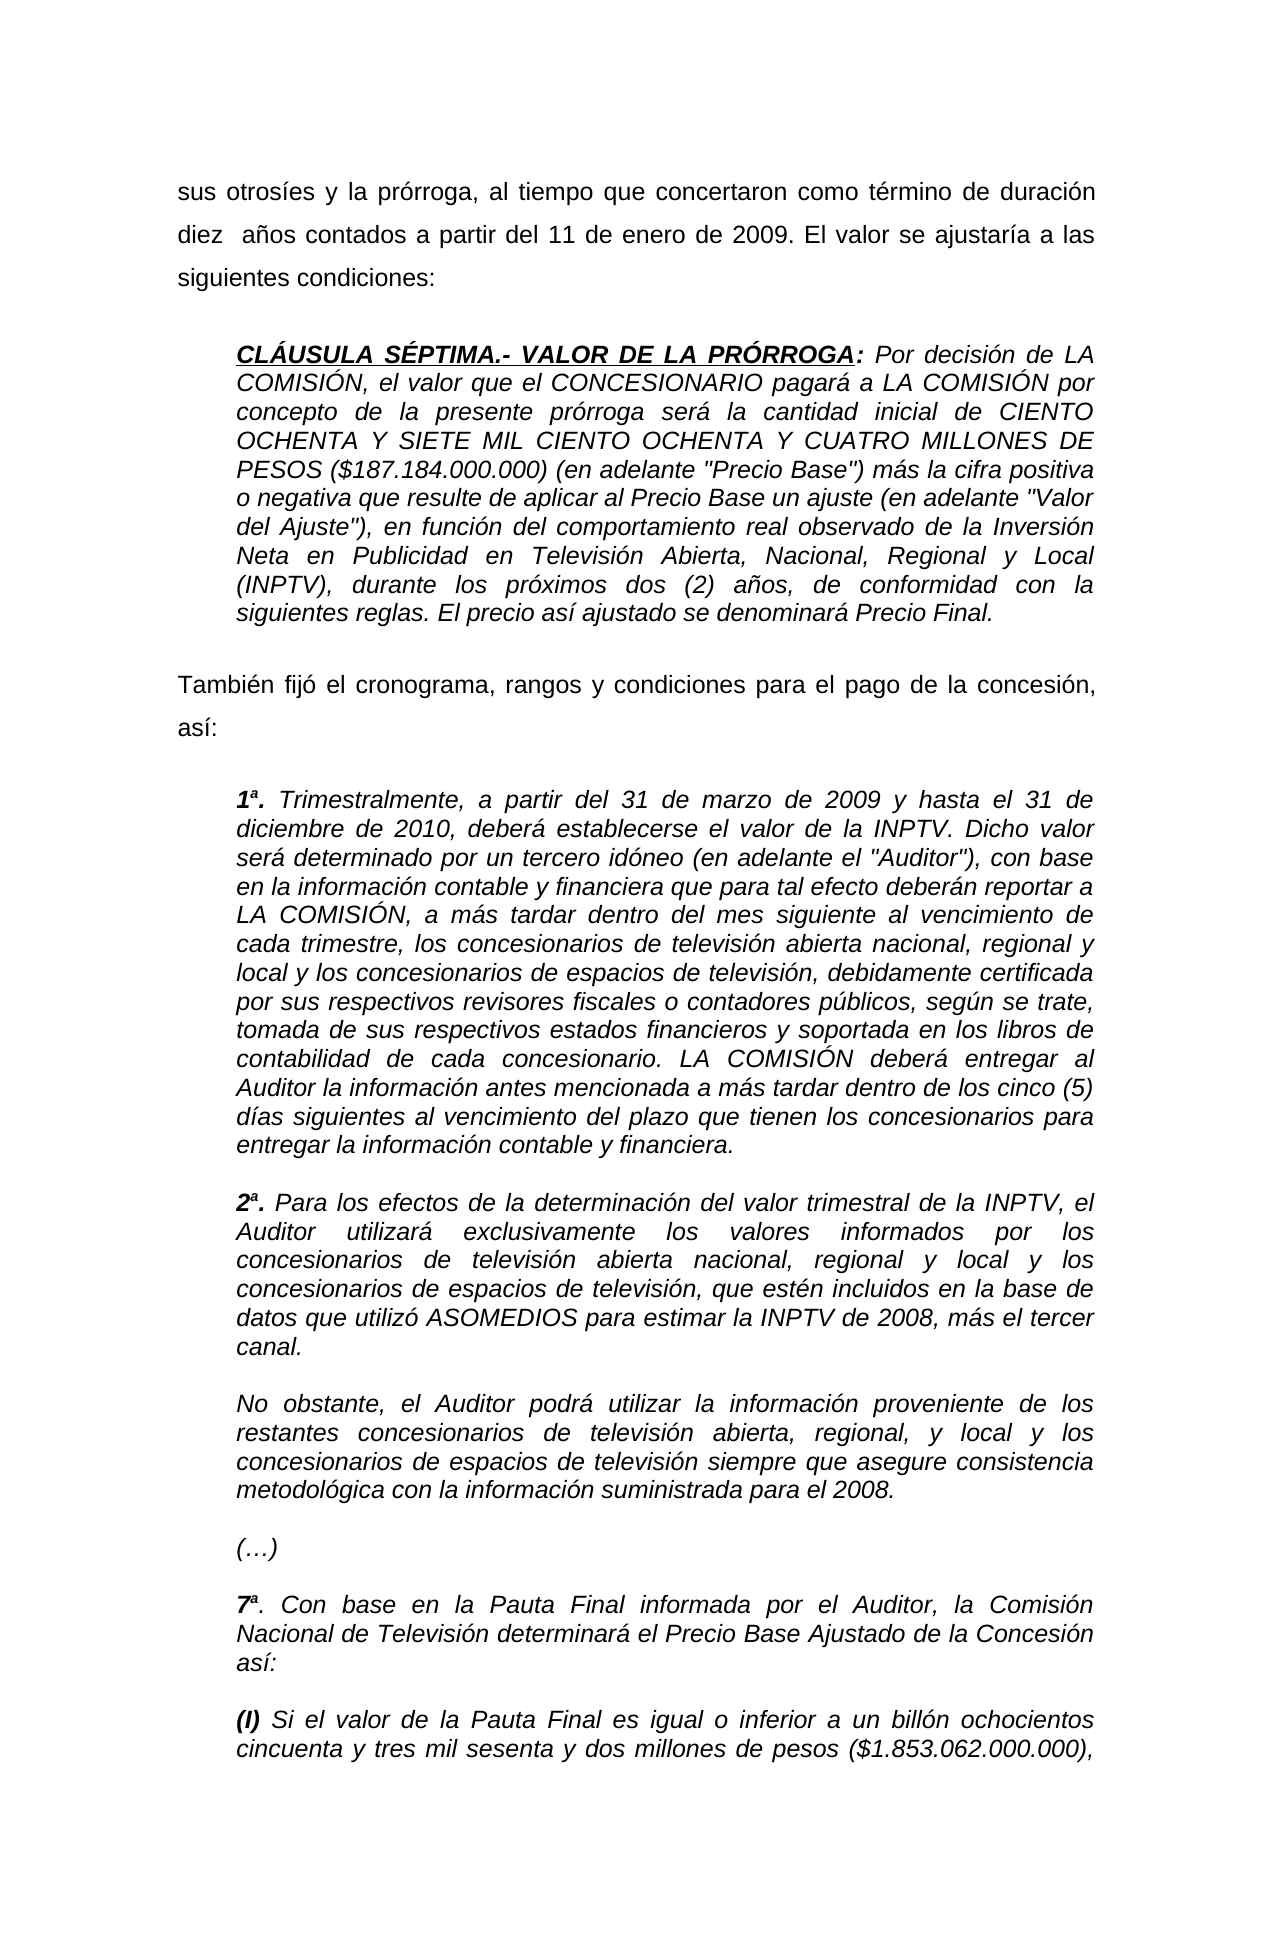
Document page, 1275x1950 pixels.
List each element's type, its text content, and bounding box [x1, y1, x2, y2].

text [236, 1705, 1098, 1763]
text 7a. Con base en la Pauta Final informada por el Auditor, la Comisión Nacional de Televisión determinará el Precio Base Ajustado de la Concesión así: [236, 1590, 1098, 1676]
text No obstante, el Auditor podrá utilizar la información proveniente de los restantes concesionarios de televisión abierta, regional, y local y los concesionarios de espacios de televisión siempre que asegure consistencia metodológica con la información suministrada para el 2008. [236, 1389, 1098, 1504]
text (…) [236, 1533, 1098, 1561]
text 1a. Trimestralmente, a partir del 31 de marzo de 2009 y hasta el 31 de diciembre de 2010, deberá establecerse el valor de la INPTV. Dicho valor será determinado por un tercero idóneo (en adelante el "Auditor"), con base en la información contable y financiera que para tal efecto deberán reportar a LA COMISIÓN, a más tardar dentro del mes siguiente al vencimiento de cada trimestre, los concesionarios de televisión abierta nacional, regional y local y los concesionarios de espacios de televisión, debidamente certificada por sus respectivos revisores fiscales o contadores públicos, según se trate, tomada de sus respectivos estados financieros y soportada en los libros de contabilidad de cada concesionario. LA COMISIÓN deberá entregar al Auditor la información antes mencionada a más tardar dentro de los cinco (5) días siguientes al vencimiento del plazo que tienen los concesionarios para entregar la información contable y financiera. [236, 785, 1098, 1159]
text También fijó el cronograma, rangos y condiciones para el pago de la concesión, así: [177, 670, 1098, 742]
text CLÁUSULA SÉPTIMA.- VALOR DE LA PRÓRROGA: Por decisión de LA COMISIÓN, el valor que el CONCESIONARIO pagará a LA COMISIÓN por concepto de la presente prórroga será la cantidad inicial de CIENTO OCHENTA Y SIETE MIL CIENTO OCHENTA Y CUATRO MILLONES DE PESOS ($187.184.000.000) (en adelante "Precio Base") más la cifra positiva o negativa que resulte de aplicar al Precio Base un ajuste (en adelante "Valor del Ajuste"), en función del comportamiento real observado de la Inversión Neta en Publicidad en Televisión Abierta, Nacional, Regional y Local (INPTV), durante los próximos dos (2) años, de conformidad con la siguientes reglas. El precio así ajustado se denominará Precio Final. [236, 339, 1098, 627]
text 2a. Para los efectos de la determinación del valor trimestral de la INPTV, el Auditor utilizará exclusivamente los valores informados por los concesionarios de televisión abierta nacional, regional y local y los concesionarios de espacios de televisión, que estén incluidos en la base de datos que utilizó ASOMEDIOS para estimar la INPTV de 2008, más el tercer canal. [236, 1188, 1098, 1360]
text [177, 177, 1098, 292]
